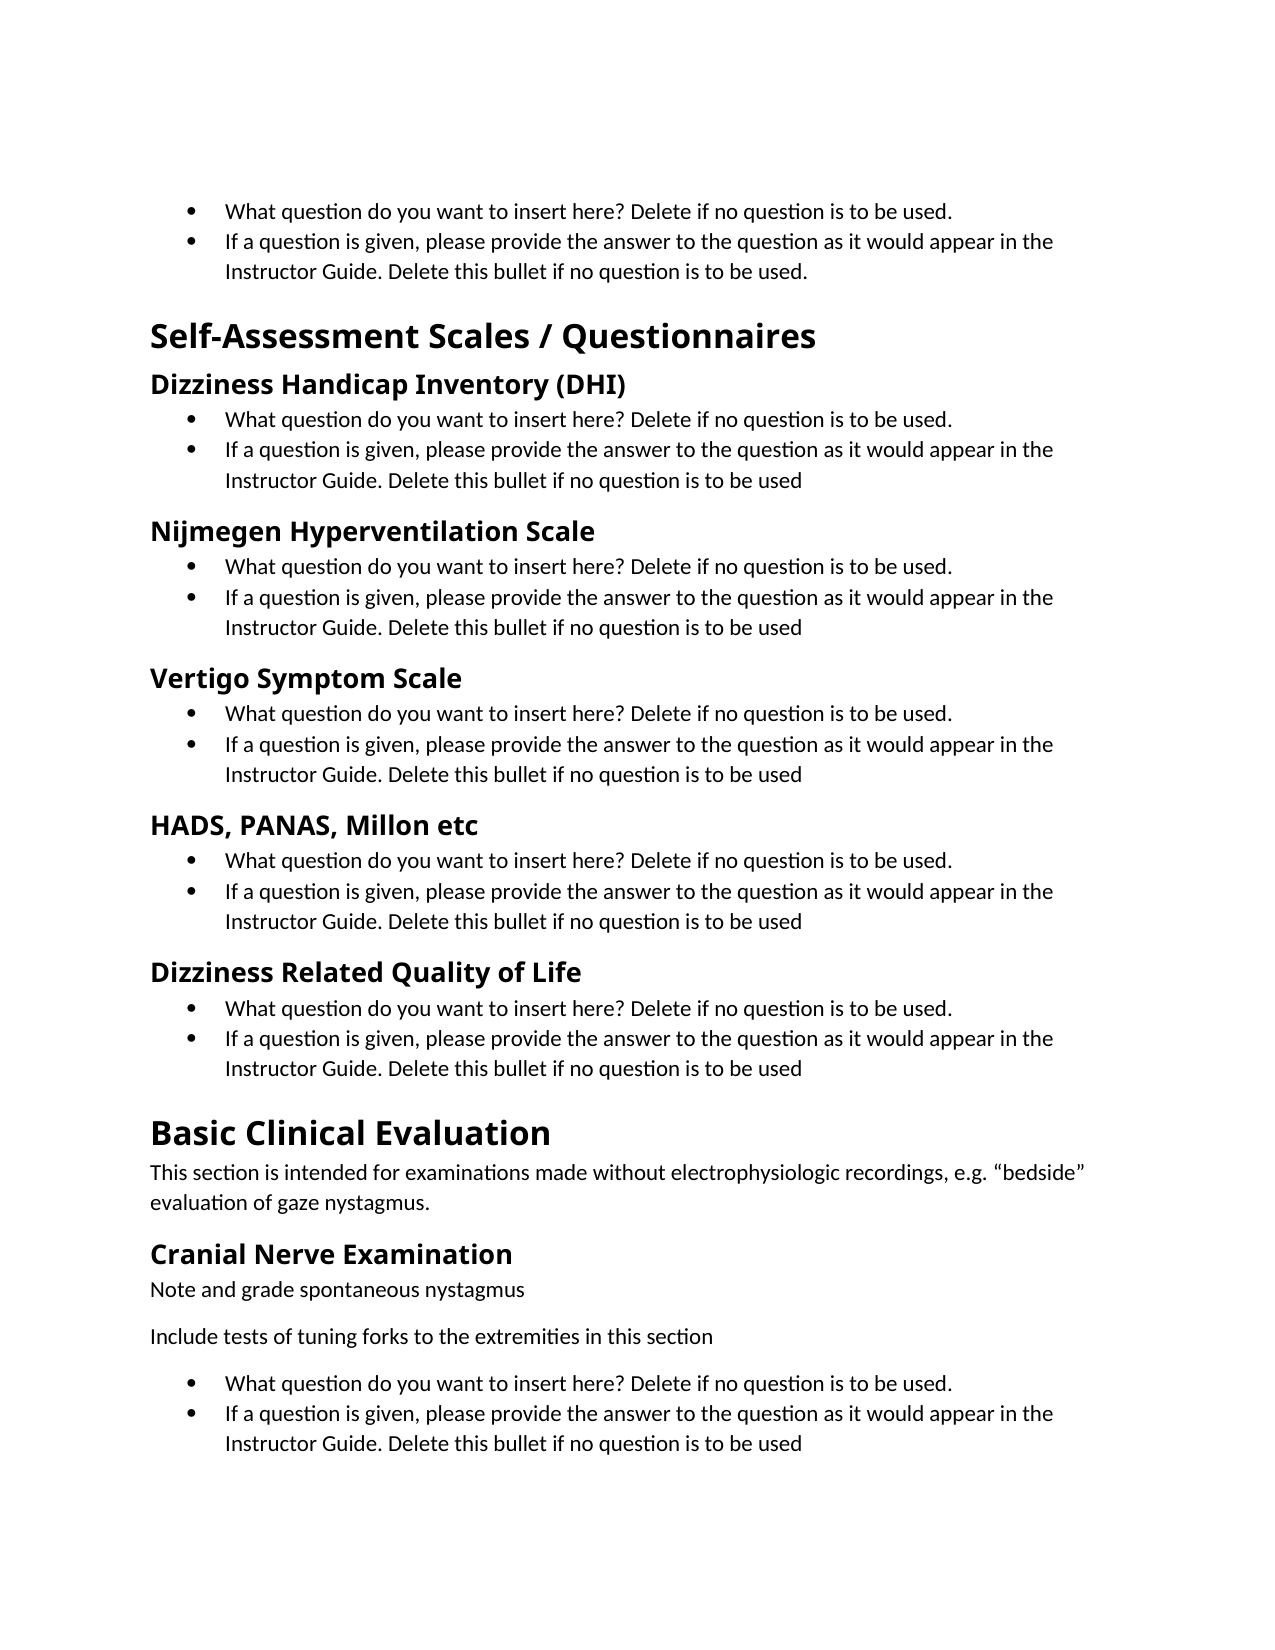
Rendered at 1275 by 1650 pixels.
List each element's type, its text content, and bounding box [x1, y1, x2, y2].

list What question do you want to insert here? Delete if no question is to be used. [187, 994, 1125, 1022]
subtitle Nijmegen Hyperventilation Scale [150, 513, 1125, 549]
list If a question is given, please provide the answer to the question as it would appear in the Instructor Guide. Delete this bullet if no question is to be used. [187, 227, 1125, 285]
text Note and grade spontaneous nystagmus [150, 1275, 1125, 1303]
list What question do you want to insert here? Delete if no question is to be used. [187, 847, 1125, 875]
subtitle Vertigo Symptom Scale [150, 660, 1125, 697]
list What question do you want to insert here? Delete if no question is to be used. [187, 699, 1125, 728]
subtitle Dizziness Handicap Inventory (DHI) [150, 366, 1125, 402]
subtitle Basic Clinical Evaluation [150, 1109, 1125, 1155]
text This section is intended for examinations made without electrophysiologic recordings, e.g. “bedside” evaluation of gaze nystagmus. [150, 1158, 1125, 1217]
subtitle HADS, PANAS, Millon etc [150, 807, 1125, 844]
list What question do you want to insert here? Delete if no question is to be used. [187, 405, 1125, 433]
list What question do you want to insert here? Delete if no question is to be used. [187, 552, 1125, 581]
subtitle Self-Assessment Scales / Questionnaires [150, 312, 1125, 358]
subtitle Dizziness Related Quality of Life [150, 954, 1125, 991]
list What question do you want to insert here? Delete if no question is to be used. [187, 1369, 1125, 1397]
subtitle Cranial Nerve Examination [150, 1235, 1125, 1272]
text Include tests of tuning forks to the extremities in this section [150, 1322, 1125, 1350]
list What question do you want to insert here? Delete if no question is to be used. [187, 197, 1125, 225]
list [187, 1399, 1125, 1457]
